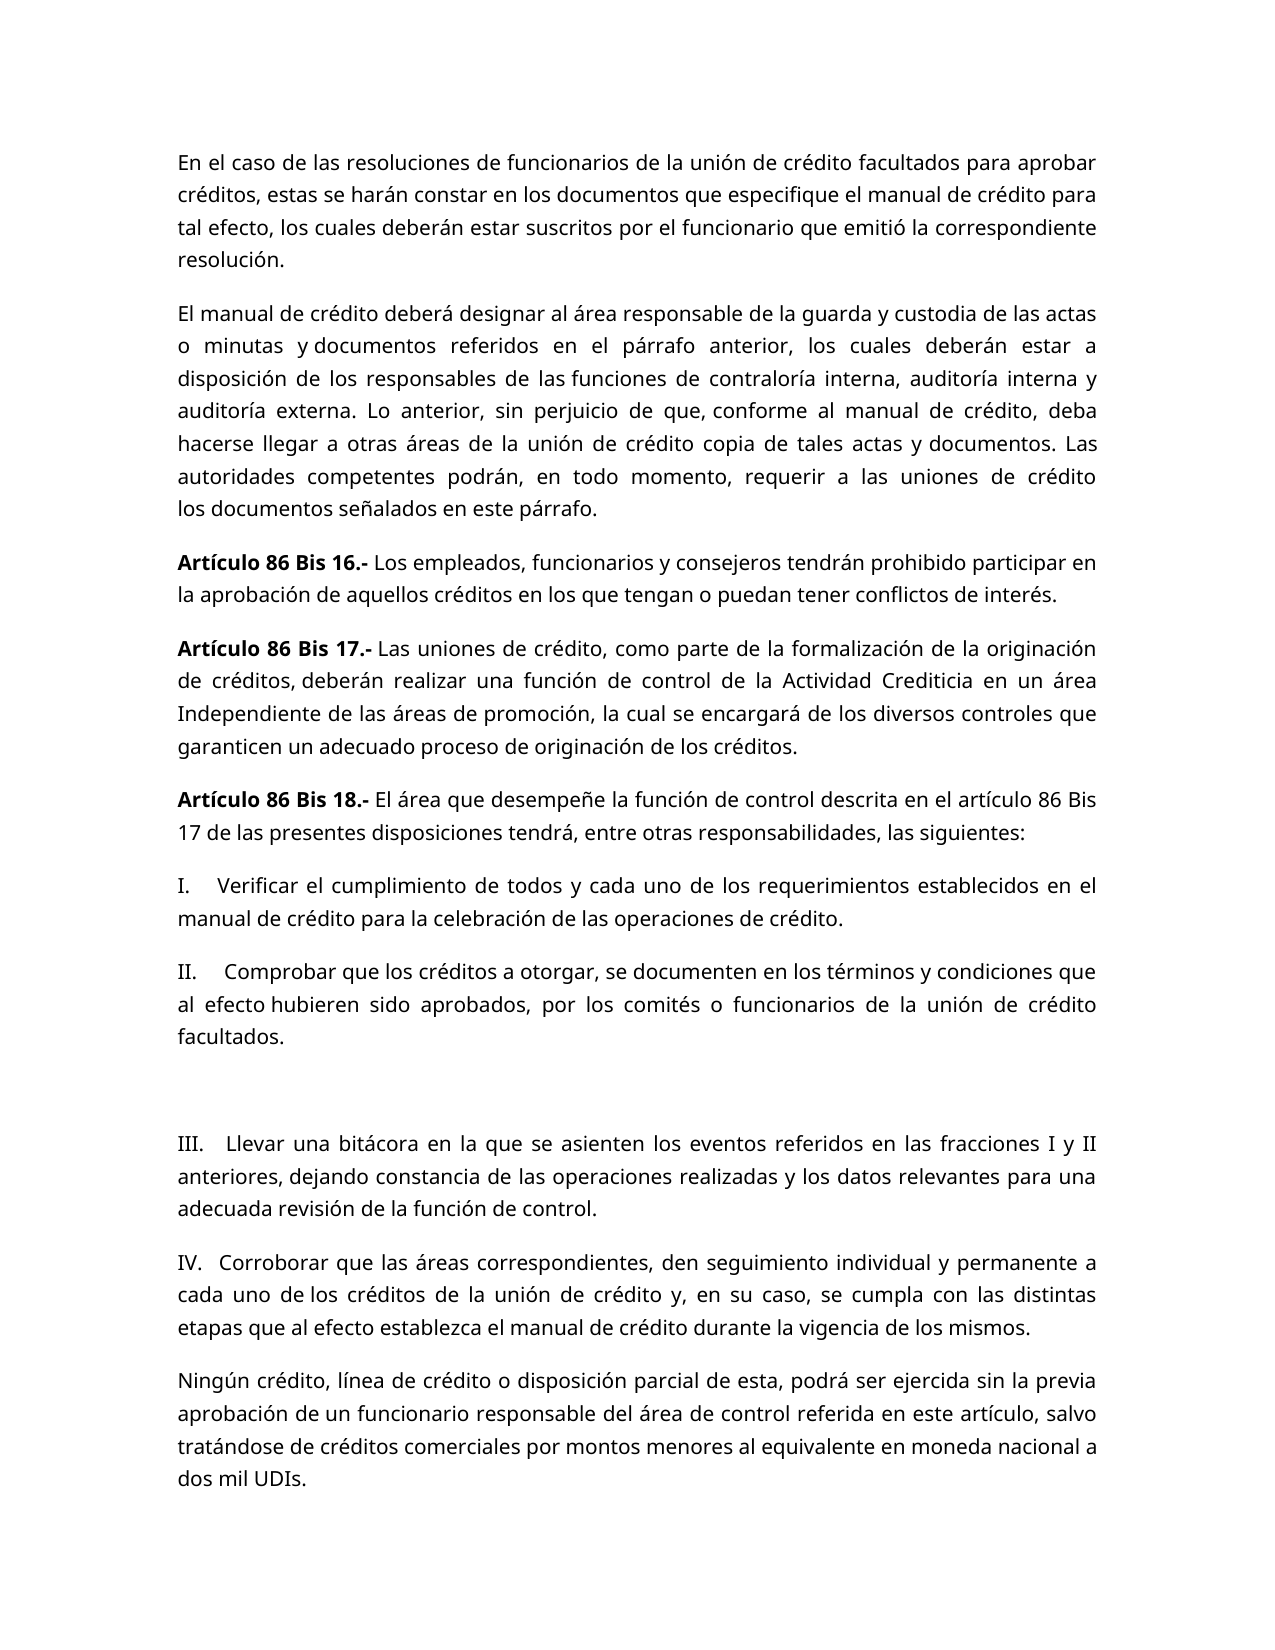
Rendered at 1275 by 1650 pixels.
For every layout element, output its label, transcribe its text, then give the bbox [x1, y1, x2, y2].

text III. Llevar una bitácora en la que se asienten los eventos referidos en las fracciones I y II anteriores, dejando constancia de las operaciones realizadas y los datos relevantes para una adecuada revisión de la función de control. [177, 1129, 1098, 1223]
text Artículo 86 Bis 18.- El área que desempeñe la función de control descrita en el artículo 86 Bis 17 de las presentes disposiciones tendrá, entre otras responsabilidades, las siguientes: [177, 785, 1098, 846]
text Ningún crédito, línea de crédito o disposición parcial de esta, podrá ser ejercida sin la previa aprobación de un funcionario responsable del área de control referida en este artículo, salvo tratándose de créditos comerciales por montos menores al equivalente en moneda nacional a dos mil UDIs. [177, 1367, 1098, 1493]
text I. Verificar el cumplimiento de todos y cada uno de los requerimientos establecidos en el manual de crédito para la celebración de las operaciones de crédito. [177, 871, 1098, 932]
text II. Comprobar que los créditos a otorgar, se documenten en los términos y condiciones que al efecto hubieren sido aprobados, por los comités o funcionarios de la unión de crédito facultados. [177, 957, 1098, 1051]
text El manual de crédito deberá designar al área responsable de la guarda y custodia de las actas o minutas y documentos referidos en el párrafo anterior, los cuales deberán estar a disposición de los responsables de las funciones de contraloría interna, auditoría interna y auditoría externa. Lo anterior, sin perjuicio de que, conforme al manual de crédito, deba hacerse llegar a otras áreas de la unión de crédito copia de tales actas y documentos. Las autoridades competentes podrán, en todo momento, requerir a las uniones de crédito los documentos señalados en este párrafo. [177, 299, 1098, 523]
text IV. Corroborar que las áreas correspondientes, den seguimiento individual y permanente a cada uno de los créditos de la unión de crédito y, en su caso, se cumpla con las distintas etapas que al efecto establezca el manual de crédito durante la vigencia de los mismos. [177, 1248, 1098, 1342]
text Artículo 86 Bis 16.- Los empleados, funcionarios y consejeros tendrán prohibido participar en la aprobación de aquellos créditos en los que tengan o puedan tener conflictos de interés. [177, 548, 1098, 609]
text En el caso de las resoluciones de funcionarios de la unión de crédito facultados para aprobar créditos, estas se harán constar en los documentos que especifique el manual de crédito para tal efecto, los cuales deberán estar suscritos por el funcionario que emitió la correspondiente resolución. [177, 148, 1098, 274]
text Artículo 86 Bis 17.- Las uniones de crédito, como parte de la formalización de la originación de créditos, deberán realizar una función de control de la Actividad Crediticia en un área Independiente de las áreas de promoción, la cual se encargará de los diversos controles que garanticen un adecuado proceso de originación de los créditos. [177, 634, 1098, 760]
